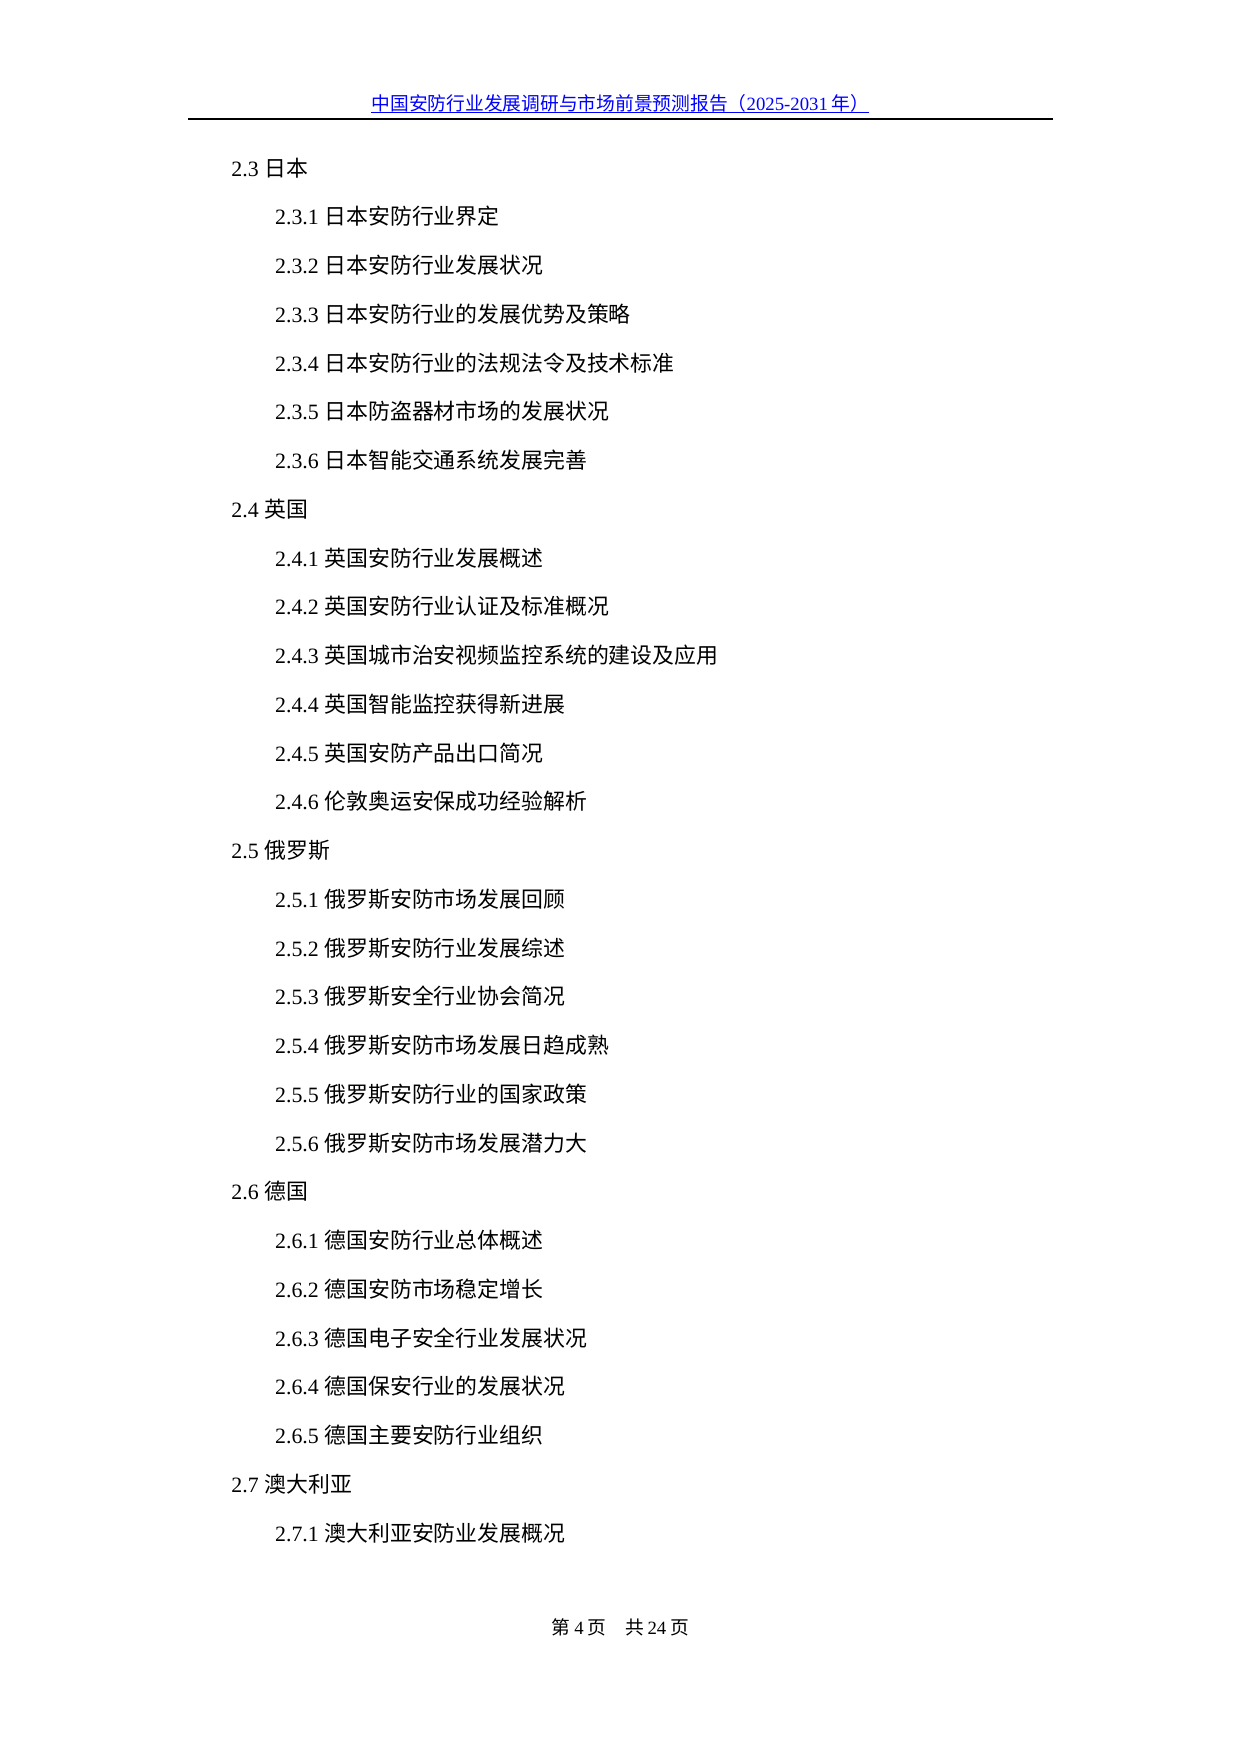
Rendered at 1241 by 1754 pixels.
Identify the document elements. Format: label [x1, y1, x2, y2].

text [187, 150, 1053, 1548]
